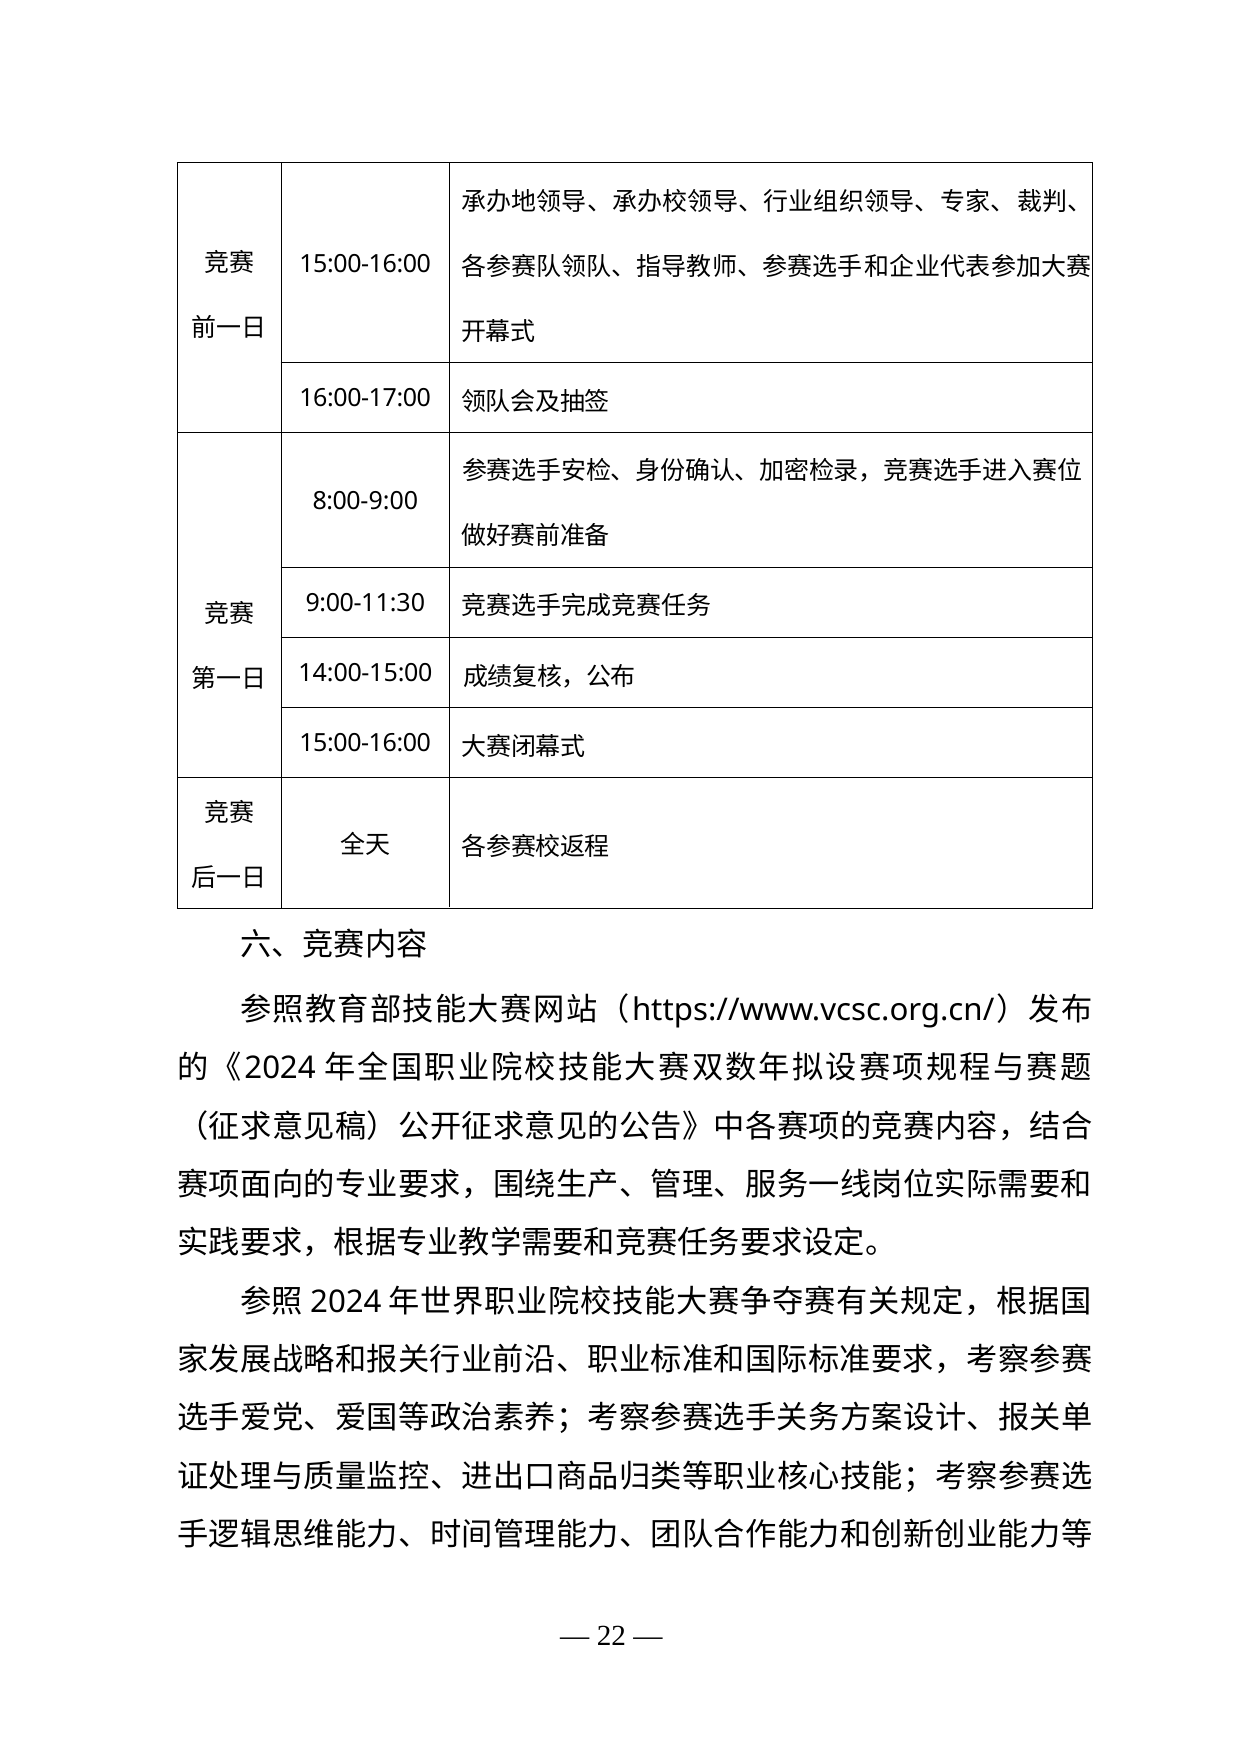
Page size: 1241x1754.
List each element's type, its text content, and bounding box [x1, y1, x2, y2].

table_cell 成绩复核，公布 [450, 638, 1092, 707]
table_cell 参赛选手安检、身份确认、加密检录，竞赛选手进入赛位做好赛前准备 [450, 433, 1092, 566]
table_cell 大赛闭幕式 [450, 708, 1092, 777]
table_cell 竞赛 第一日 [178, 433, 281, 777]
text 参照教育部技能大赛网站（https://www.vcsc.org.cn/）发布的《2024年全国职业院校技能大赛双数年拟设赛项规程与赛题（征求意见稿）公开征求意见的公告》中各赛项的竞赛内容，结合赛项面向的专业要求，围绕生产、管理、服务一线岗位实际需要和实践要求，根据专业教学需要和竞赛任务要求设定。 [177, 974, 1093, 1265]
table_cell 领队会及抽签 [450, 363, 1092, 432]
table_cell 竞赛选手完成竞赛任务 [450, 568, 1092, 636]
table_cell 全天 [282, 778, 449, 908]
table_cell 竞赛 前一日 [178, 163, 281, 432]
table_cell 承办地领导、承办校领导、行业组织领导、专家、裁判、各参赛队领队、指导教师、参赛选手和企业代表参加大赛开幕式 [450, 163, 1092, 362]
table_cell 15:00-16:00 [282, 163, 449, 362]
table_cell 各参赛校返程 [450, 778, 1092, 908]
table_cell 15:00-16:00 [282, 708, 449, 777]
text 六、竞赛内容 [177, 909, 1093, 974]
table_cell 16:00-17:00 [282, 363, 449, 432]
table_cell 竞赛 后一日 [178, 778, 281, 908]
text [177, 1265, 1093, 1557]
table_cell 8:00-9:00 [282, 433, 449, 566]
table_cell 9:00-11:30 [282, 568, 449, 636]
table_cell 14:00-15:00 [282, 638, 449, 707]
